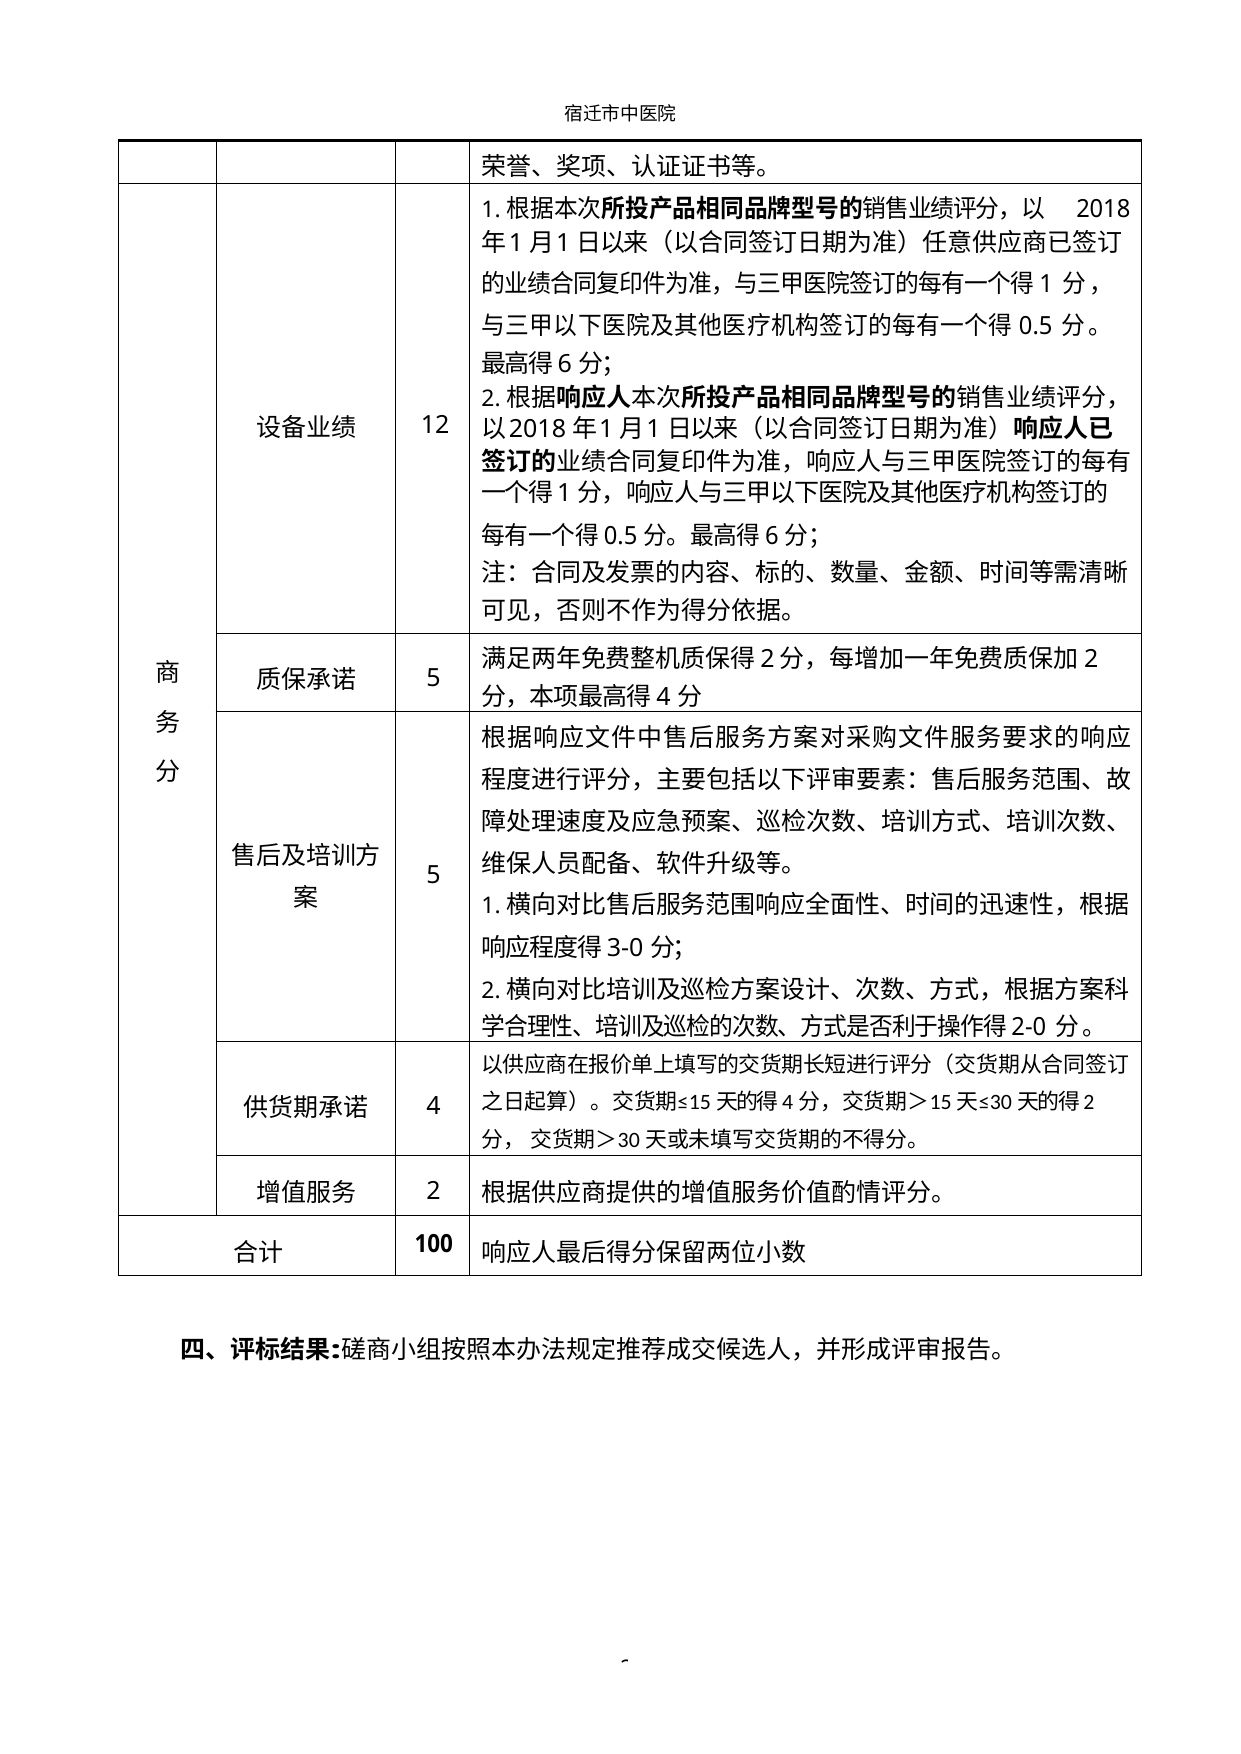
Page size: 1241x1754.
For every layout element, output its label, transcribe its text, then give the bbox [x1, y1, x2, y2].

table_cell 100 [396, 1216, 469, 1274]
text 四、评标结果:磋商小组按照本办法规定推荐成交候选人，并形成评审报告。 [180, 1330, 1153, 1366]
table_cell 12 [396, 184, 469, 633]
table_cell 2 [396, 1156, 469, 1215]
table_cell 质保承诺 [217, 634, 395, 711]
table_cell 5 [396, 712, 469, 1041]
table_cell 售后及培训方案 [217, 712, 395, 1041]
table_cell 以供应商在报价单上填写的交货期长短进行评分（交货期从合同签订之日起算）。交货期≤15 天的得 4 分，交货期＞15 天≤30 天的得 2 分， 交货期＞30 天或未填写交货期的不得分。 [470, 1042, 1141, 1155]
table_cell 响应人最后得分保留两位小数 [470, 1216, 1141, 1274]
table_cell 5 [396, 634, 469, 711]
table_cell 供货期承诺 [217, 1042, 395, 1155]
table_cell 增值服务 [217, 1156, 395, 1215]
table_cell 根据供应商提供的增值服务价值酌情评分。 [470, 1156, 1141, 1215]
table_header [396, 142, 469, 183]
table_cell 合计 [119, 1216, 395, 1274]
table_cell 根据响应文件中售后服务方案对采购文件服务要求的响应 程度进行评分，主要包括以下评审要素：售后服务范围、故障处理速度及应急预案、巡检次数、培训方式、培训次数、维保人员配备、软件升级等。 横向对比售后服务范围响应全面性、时间的迅速性，根据响应程度得 3-0 分； 横向对比培训及巡检方案设计、次数、方式，根据方案科 学合理性、培训及巡检的次数、方式是否利于操作得 2-0 分。 [470, 712, 1141, 1041]
table_cell 4 [396, 1042, 469, 1155]
table_cell 根据本次所投产品相同品牌型号的销售业绩评分，以 2018 年 1 月 1 日以来（以合同签订日期为准）任意供应商已签订 的业绩合同复印件为准，与三甲医院签订的每有一个得 1 分， 与三甲以下医院及其他医疗机构签订的每有一个得 0.5 分。 最高得 6 分； 根据响应人本次所投产品相同品牌型号的销售业绩评分， 以 2018 年 1 月 1 日以来（以合同签订日期为准）响应人已签订的业绩合同复印件为准，响应人与三甲医院签订的每有一个得 1 分，响应人与三甲以下医院及其他医疗机构签订的 每有一个得 0.5 分。最高得 6 分； 注：合同及发票的内容、标的、数量、金额、时间等需清晰可见，否则不作为得分依据。 [470, 184, 1141, 633]
table_header [217, 142, 395, 183]
table_header [119, 142, 216, 183]
table_cell 满足两年免费整机质保得2分，每增加一年免费质保加 2 分，本项最高得 4 分 [470, 634, 1141, 711]
table_header 荣誉、奖项、认证证书等。 [470, 142, 1141, 183]
table_cell 商务分 [119, 184, 216, 1215]
table_cell 设备业绩 [217, 184, 395, 633]
